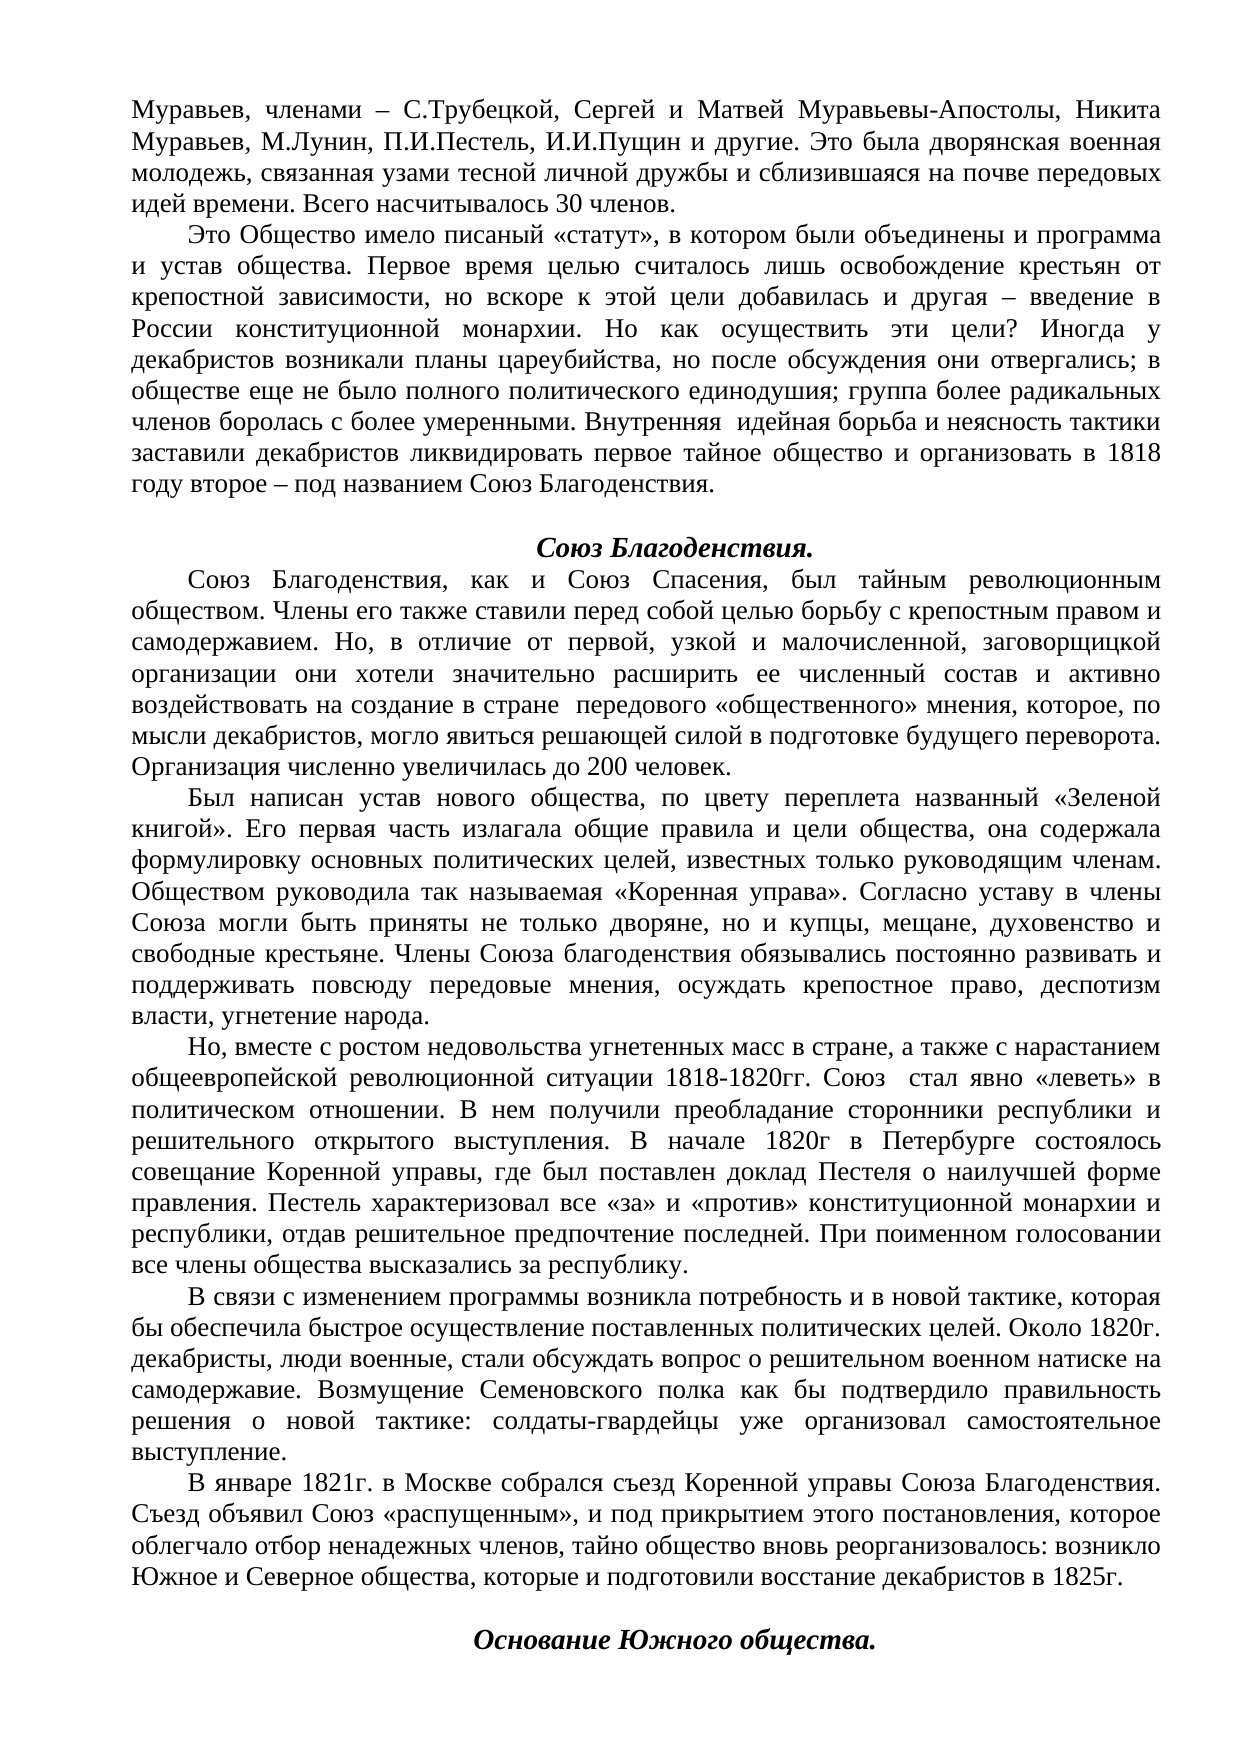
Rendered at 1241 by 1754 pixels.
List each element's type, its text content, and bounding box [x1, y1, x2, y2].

text Был написан устав нового общества, по цвету переплета названный «Зеленой книгой». Его первая часть излагала общие правила и цели общества, она содержала формулировку основных политических целей, известных только руководящим членам. Обществом руководила так называемая «Коренная управа». Согласно уставу в члены Союза могли быть приняты не только дворяне, но и купцы, мещане, духовенство и свободные крестьяне. Члены Союза благоденствия обязывались постоянно развивать и поддерживать повсюду передовые мнения, осуждать крепостное право, деспотизм власти, угнетение народа. [131, 781, 1162, 1030]
text Это Общество имело писаный «статут», в котором были объединены и программа и устав общества. Первое время целью считалось лишь освобождение крестьян от крепостной зависимости, но вскоре к этой цели добавилась и другая – введение в России конституционной монархии. Но как осуществить эти цели? Иногда у декабристов возникали планы цареубийства, но после обсуждения они отвергались; в обществе еще не было полного политического единодушия; группа более радикальных членов боролась с более умеренными. Внутренняя идейная борьба и неясность тактики заставили декабристов ликвидировать первое тайное общество и организовать в 1818 году второе – под названием Союз Благоденствия. [131, 218, 1162, 498]
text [131, 94, 1162, 218]
text В январе 1821г. в Москве собрался съезд Коренной управы Союза Благоденствия. Съезд объявил Союз «распущенным», и под прикрытием этого постановления, которое облегчало отбор ненадежных членов, тайно общество вновь реорганизовалось: возникло Южное и Северное общества, которые и подготовили восстание декабристов в 1825г. [131, 1466, 1162, 1591]
text Союз Благоденствия, как и Союз Спасения, был тайным революционным обществом. Члены его также ставили перед собой целью борьбу с крепостным правом и самодержавием. Но, в отличие от первой, узкой и малочисленной, заговорщицкой организации они хотели значительно расширить ее численный состав и активно воздействовать на создание в стране передового «общественного» мнения, которое, по мысли декабристов, могло явиться решающей силой в подготовке будущего переворота. Организация численно увеличилась до 200 человек. [131, 563, 1162, 781]
text Союз Благоденствия. [131, 530, 1162, 563]
text Основание Южного общества. [131, 1622, 1162, 1656]
text В связи с изменением программы возникла потребность и в новой тактике, которая бы обеспечила быстрое осуществление поставленных политических целей. Около 1820г. декабристы, люди военные, стали обсуждать вопрос о решительном военном натиске на самодержавие. Возмущение Семеновского полка как бы подтвердило правильность решения о новой тактике: солдаты-гвардейцы уже организовал самостоятельное выступление. [131, 1279, 1162, 1466]
text Но, вместе с ростом недовольства угнетенных масс в стране, а также с нарастанием общеевропейской революционной ситуации 1818-1820гг. Союз стал явно «леветь» в политическом отношении. В нем получили преобладание сторонники республики и решительного открытого выступления. В начале 1820г в Петербурге состоялось совещание Коренной управы, где был поставлен доклад Пестеля о наилучшей форме правления. Пестель характеризовал все «за» и «против» конституционной монархии и республики, отдав решительное предпочтение последней. При поименном голосовании все члены общества высказались за республику. [131, 1030, 1162, 1279]
